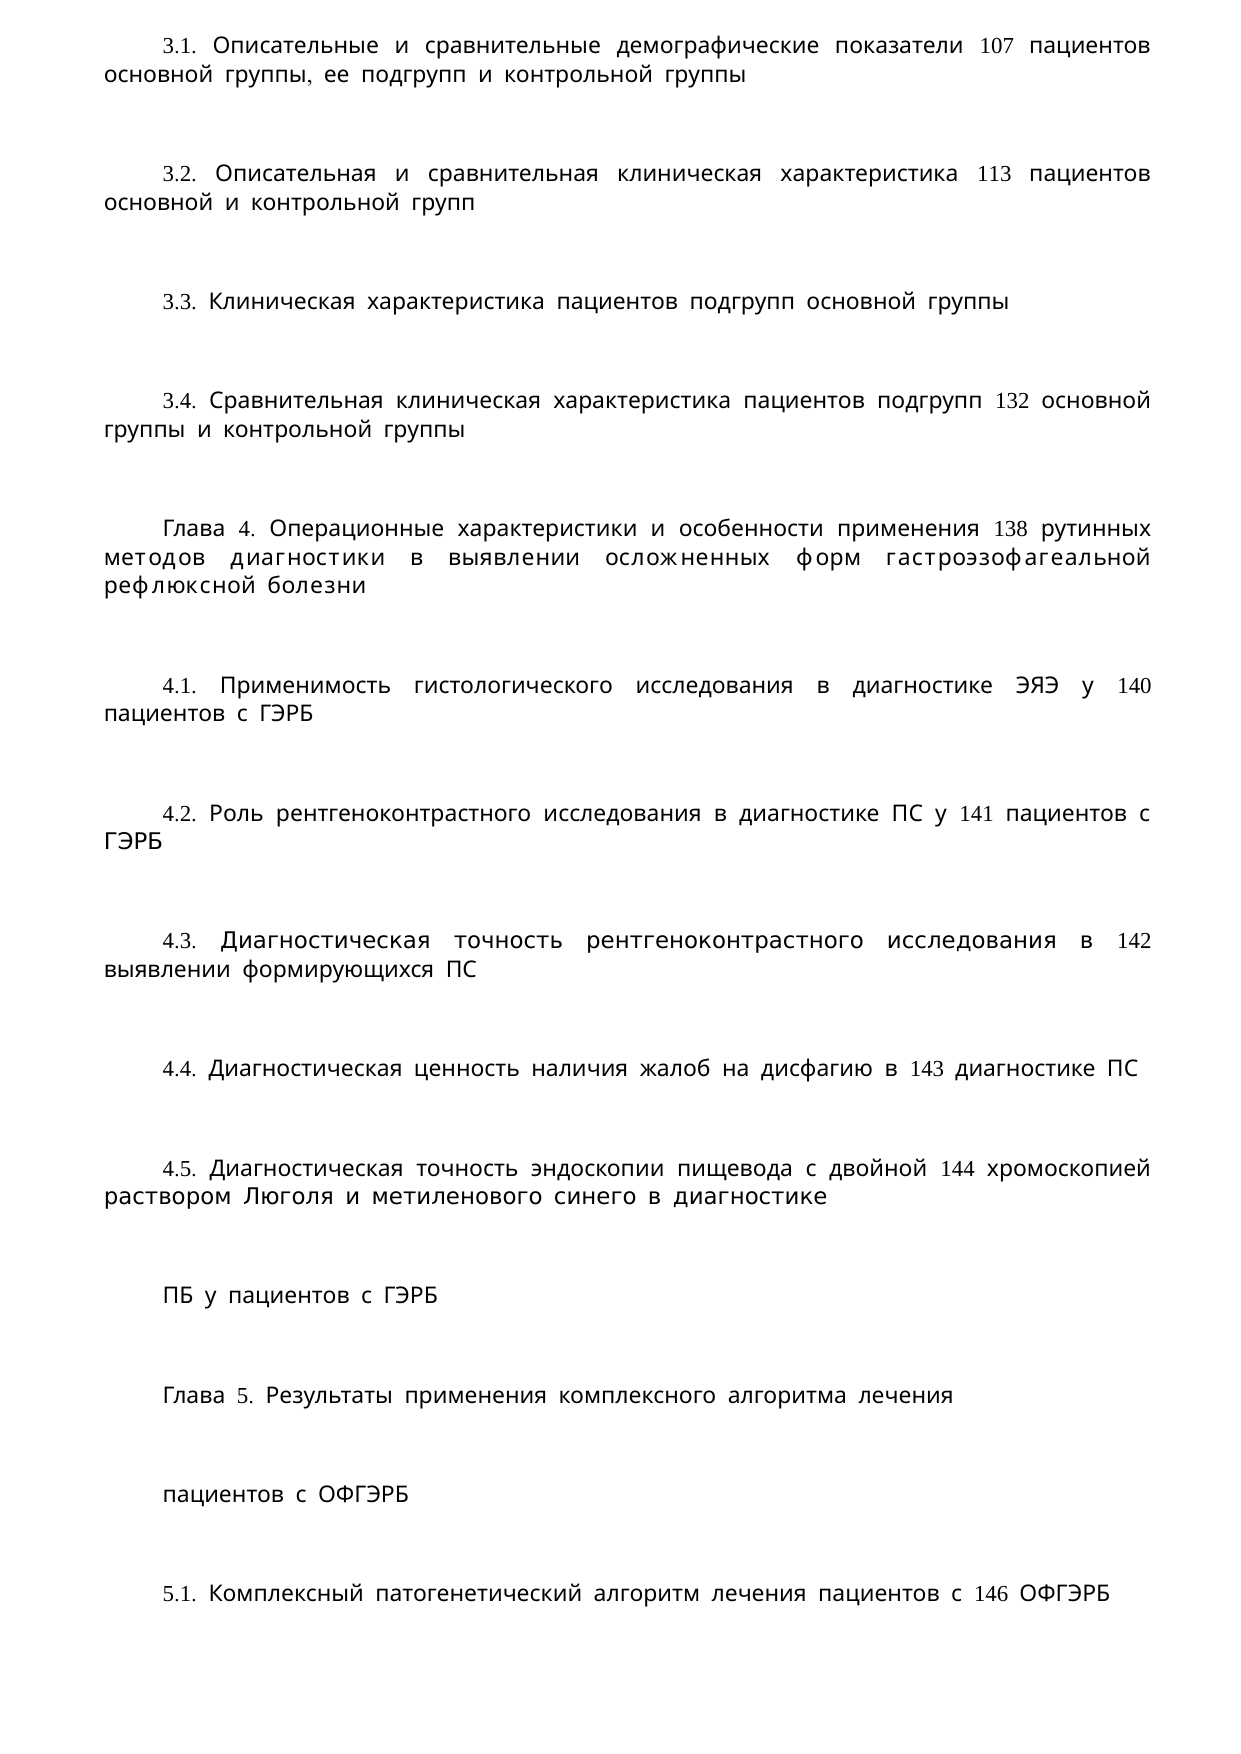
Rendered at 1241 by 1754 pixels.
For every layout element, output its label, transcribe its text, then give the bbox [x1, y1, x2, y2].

text 4.3. Диагностическая точность рентгеноконтрастного исследования в 142 выявлении формирующихся ПС [103, 925, 1152, 982]
text ПБ у пациентов с ГЭРБ [103, 1280, 1152, 1309]
text Глава 5. Результаты применения комплексного алгоритма лечения [103, 1379, 1152, 1408]
text 3.2. Описательная и сравнительная клиническая характеристика 113 пациентов основной и контрольной групп [103, 157, 1152, 215]
text 3.1. Описательные и сравнительные демографические показатели 107 пациентов основной группы, ее подгрупп и контрольной группы [103, 29, 1152, 87]
text пациентов с ОФГЭРБ [103, 1478, 1152, 1507]
text Глава 4. Операционные характеристики и особенности применения 138 рутинных методов диагностики в выявлении осложненных форм гастроэзофагеальной рефлюксной болезни [103, 512, 1152, 599]
text 3.3. Клиническая характеристика пациентов подгрупп основной группы [103, 285, 1152, 314]
text 4.5. Диагностическая точность эндоскопии пищевода с двойной 144 хромоскопией раствором Люголя и метиленового синего в диагностике [103, 1152, 1152, 1209]
text 4.2. Роль рентгеноконтрастного исследования в диагностике ПС у 141 пациентов с ГЭРБ [103, 797, 1152, 854]
text 4.1. Применимость гистологического исследования в диагностике ЭЯЭ у 140 пациентов с ГЭРБ [103, 669, 1152, 727]
text 4.4. Диагностическая ценность наличия жалоб на дисфагию в 143 диагностике ПС [103, 1053, 1152, 1082]
text 3.4. Сравнительная клиническая характеристика пациентов подгрупп 132 основной группы и контрольной группы [103, 384, 1152, 442]
text 5.1. Комплексный патогенетический алгоритм лечения пациентов с 146 ОФГЭРБ [103, 1577, 1152, 1606]
